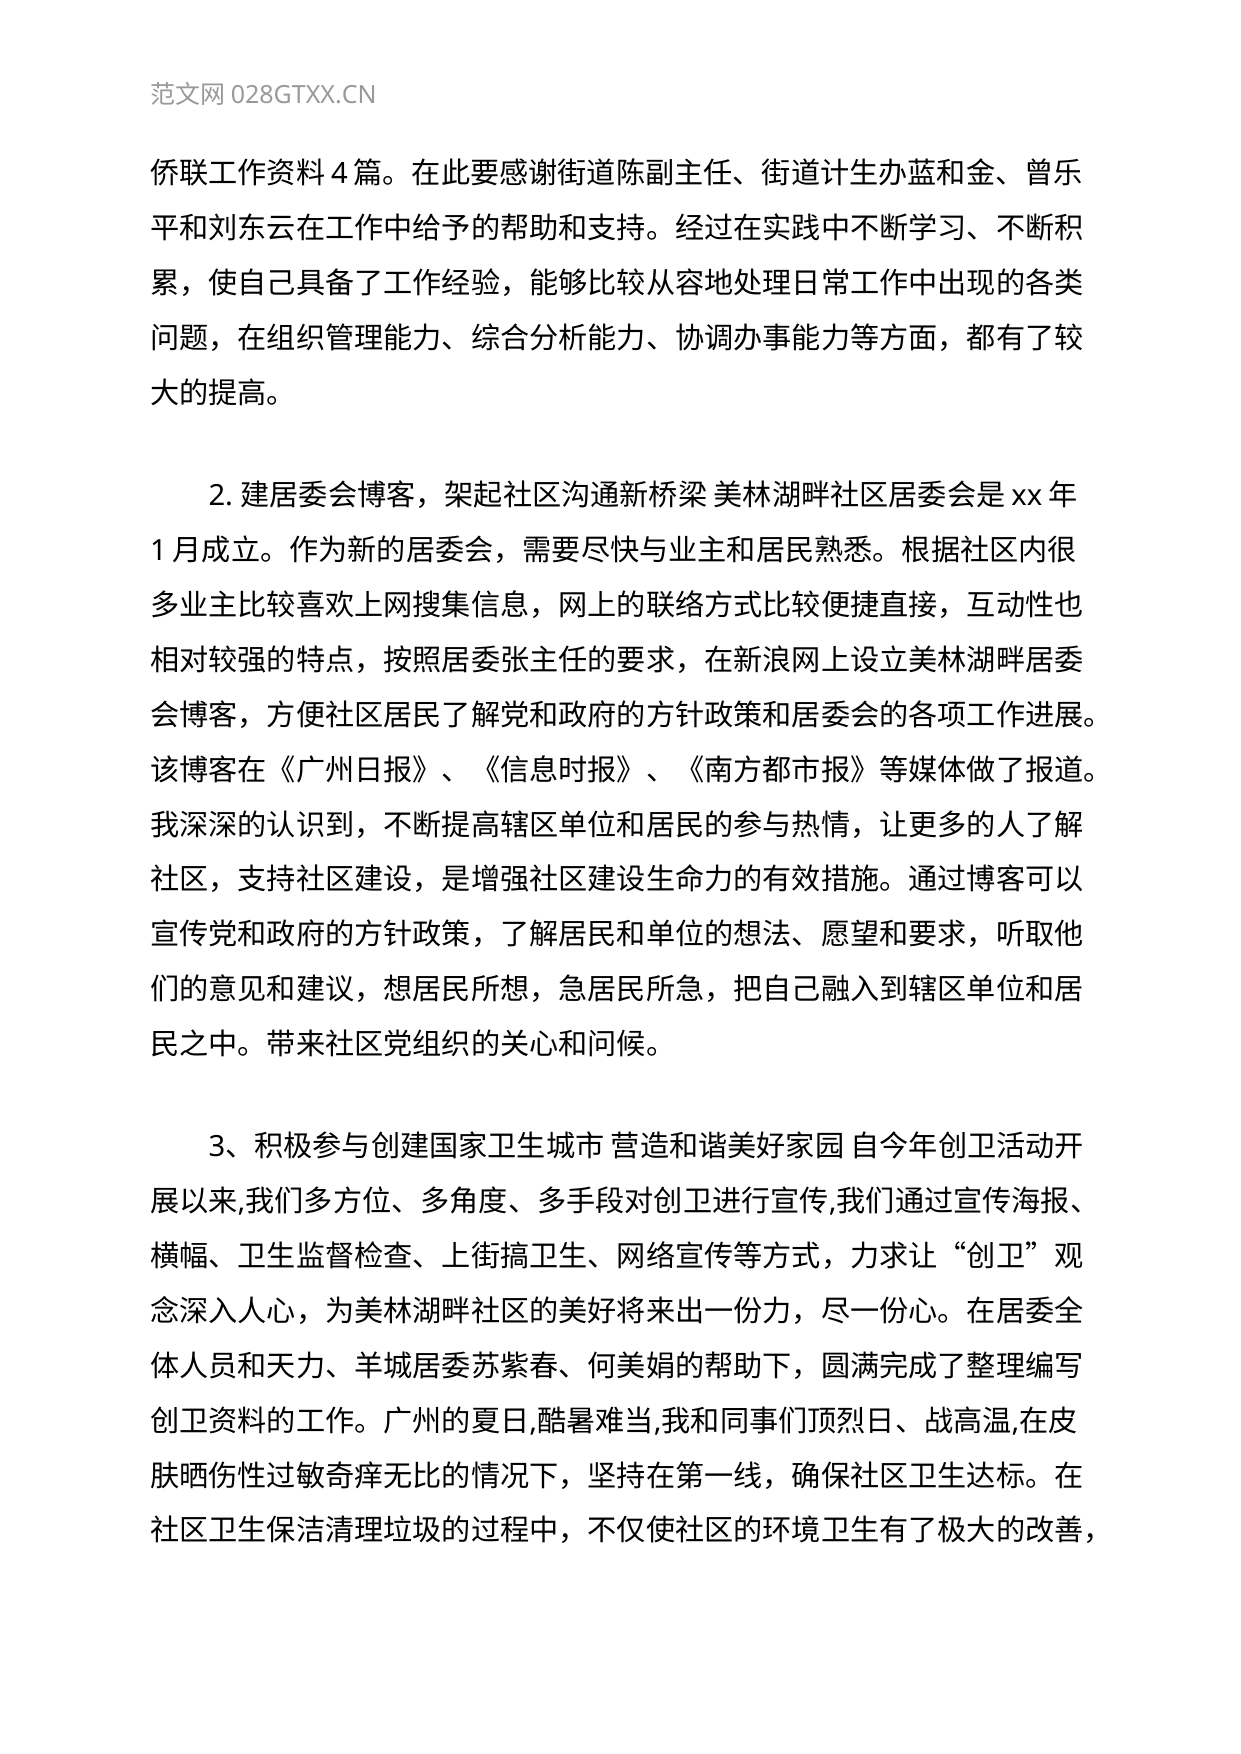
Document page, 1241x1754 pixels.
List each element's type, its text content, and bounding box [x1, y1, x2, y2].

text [150, 1122, 1090, 1549]
text 2. 建居委会博客，架起社区沟通新桥梁 美林湖畔社区居委会是xx年1月成立。作为新的居委会，需要尽快与业主和居民熟悉。根据社区内很多业主比较喜欢上网搜集信息，网上的联络方式比较便捷直接，互动性也相对较强的特点，按照居委张主任的要求，在新浪网上设立美林湖畔居委会博客，方便社区居民了解党和政府的方针政策和居委会的各项工作进展。该博客在《广州日报》、《信息时报》、《南方都市报》等媒体做了报道。我深深的认识到，不断提高辖区单位和居民的参与热情，让更多的人了解社区，支持社区建设，是增强社区建设生命力的有效措施。通过博客可以宣传党和政府的方针政策，了解居民和单位的想法、愿望和要求，听取他们的意见和建议，想居民所想，急居民所急，把自己融入到辖区单位和居民之中。带来社区党组织的关心和问候。 [150, 471, 1090, 1063]
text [150, 150, 1090, 412]
